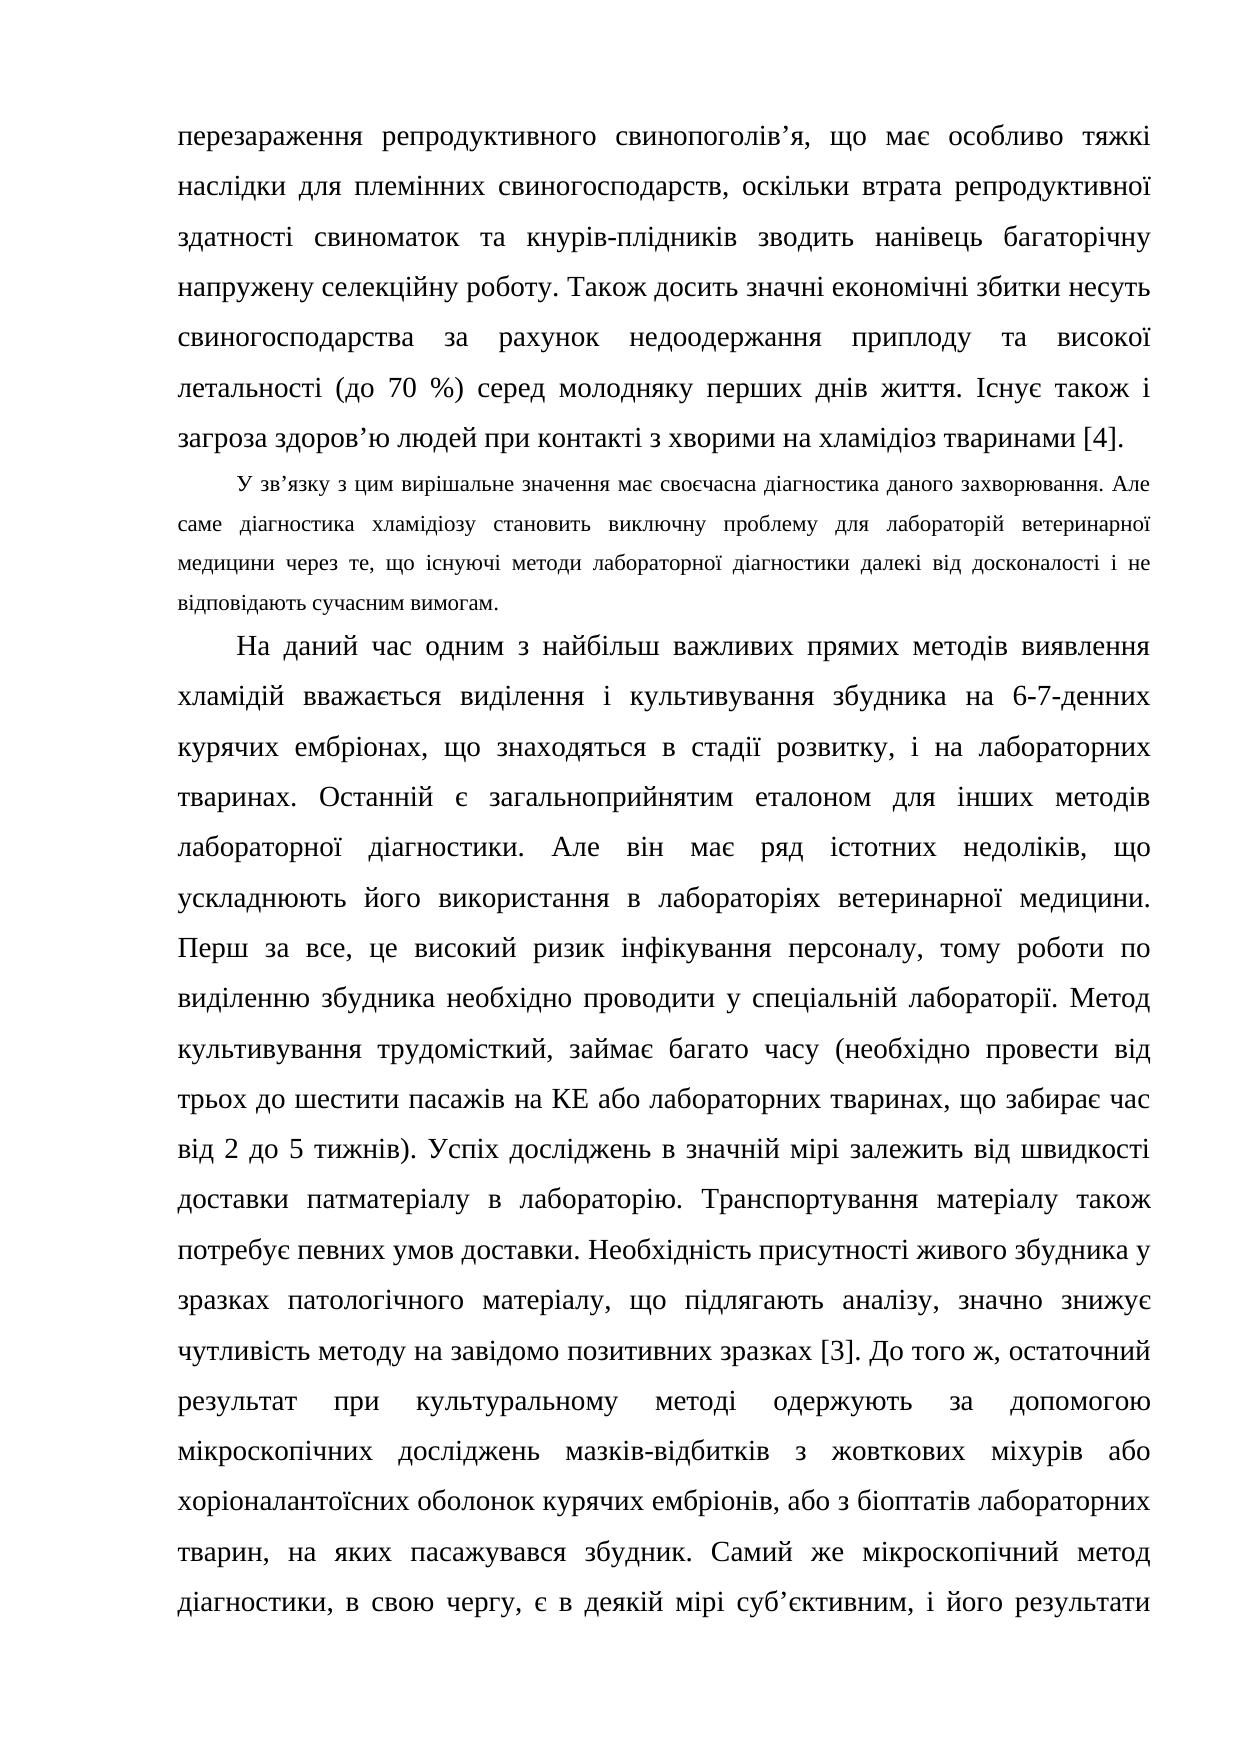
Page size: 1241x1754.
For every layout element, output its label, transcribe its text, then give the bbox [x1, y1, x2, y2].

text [177, 118, 1152, 453]
text У зв’язку з цим вирішальне значення має своєчасна діагностика даного захворювання. Але саме діагностика хламідіозу становить виключну проблему для лабораторій ветеринарної медицини через те, що існуючі методи лабораторної діагностики далекі від досконалості і не відповідають сучасним вимогам. [177, 470, 1152, 615]
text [177, 628, 1152, 1618]
